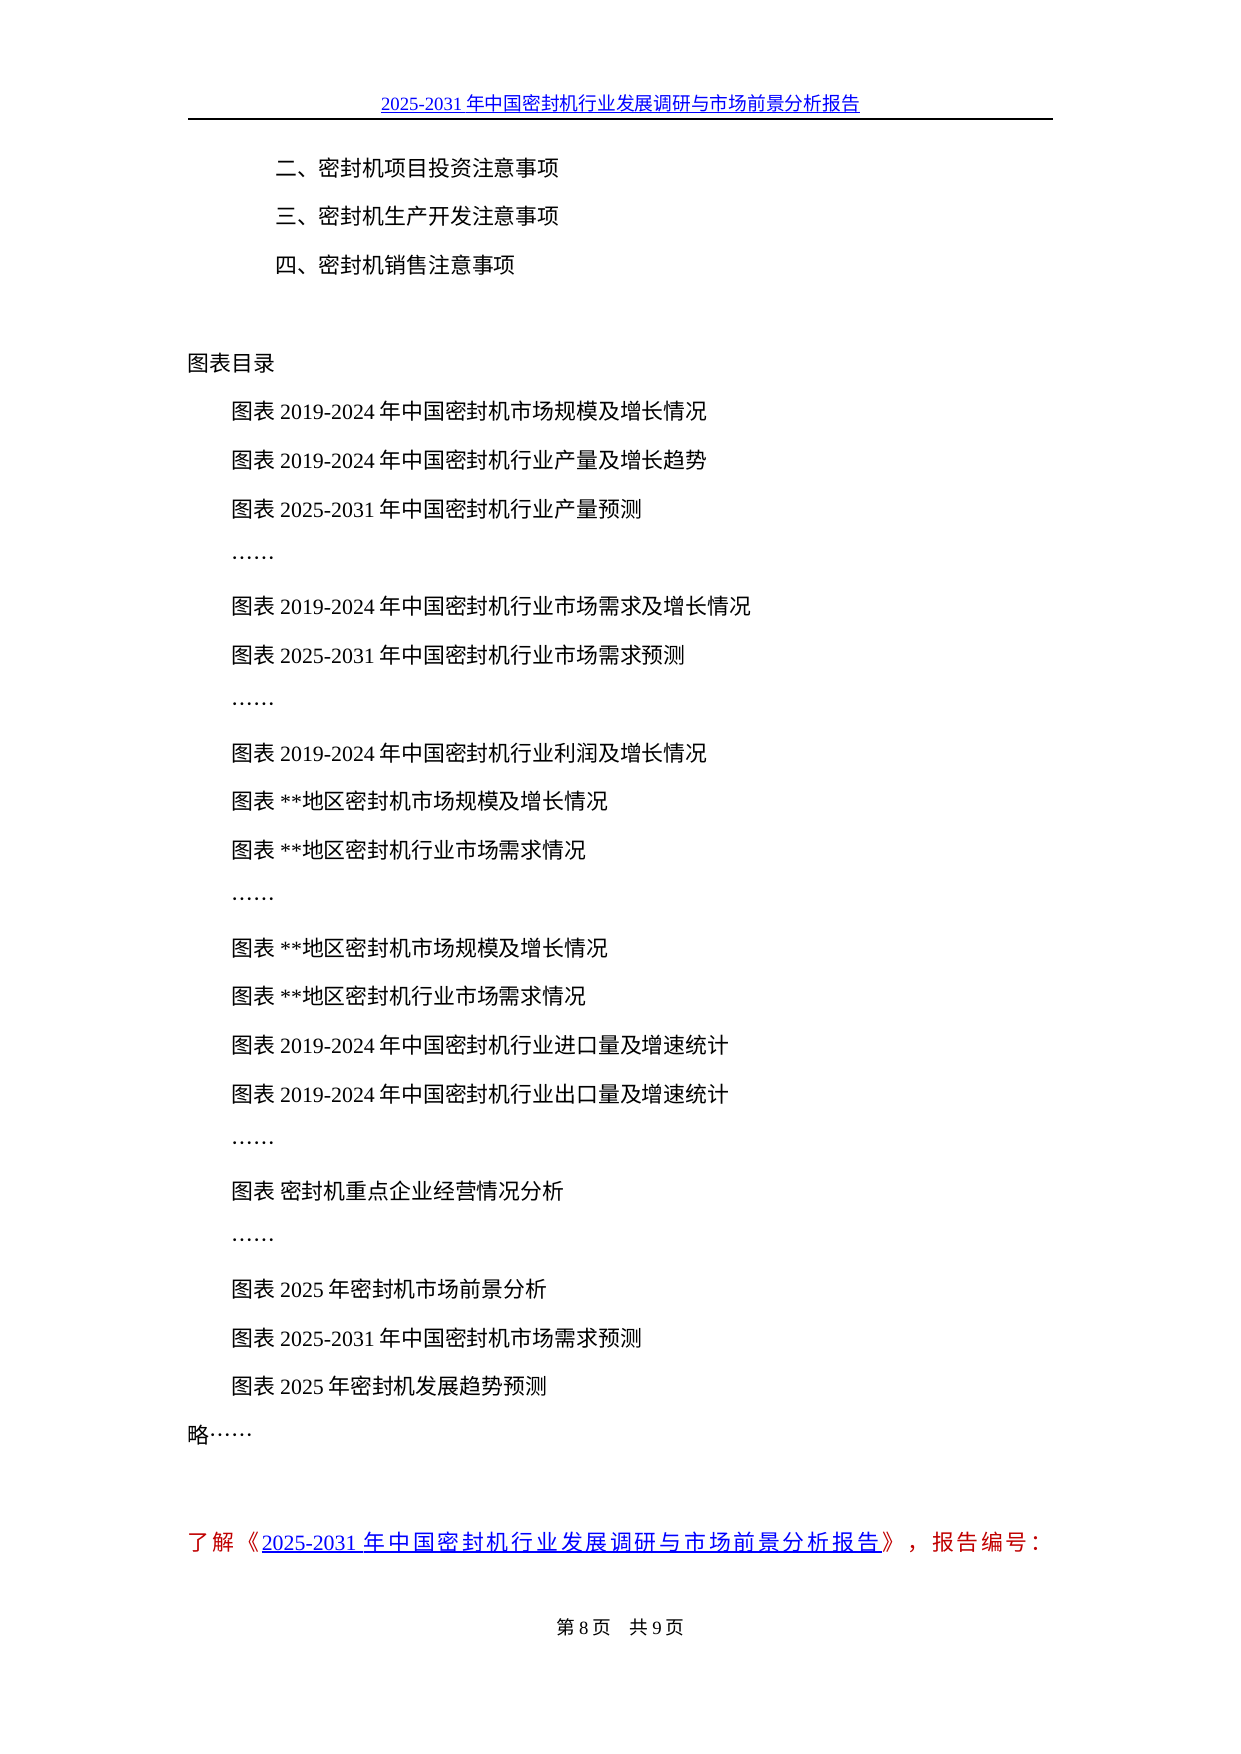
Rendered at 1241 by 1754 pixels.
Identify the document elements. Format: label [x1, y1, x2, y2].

text [187, 1524, 1053, 1557]
text [187, 150, 1053, 1450]
